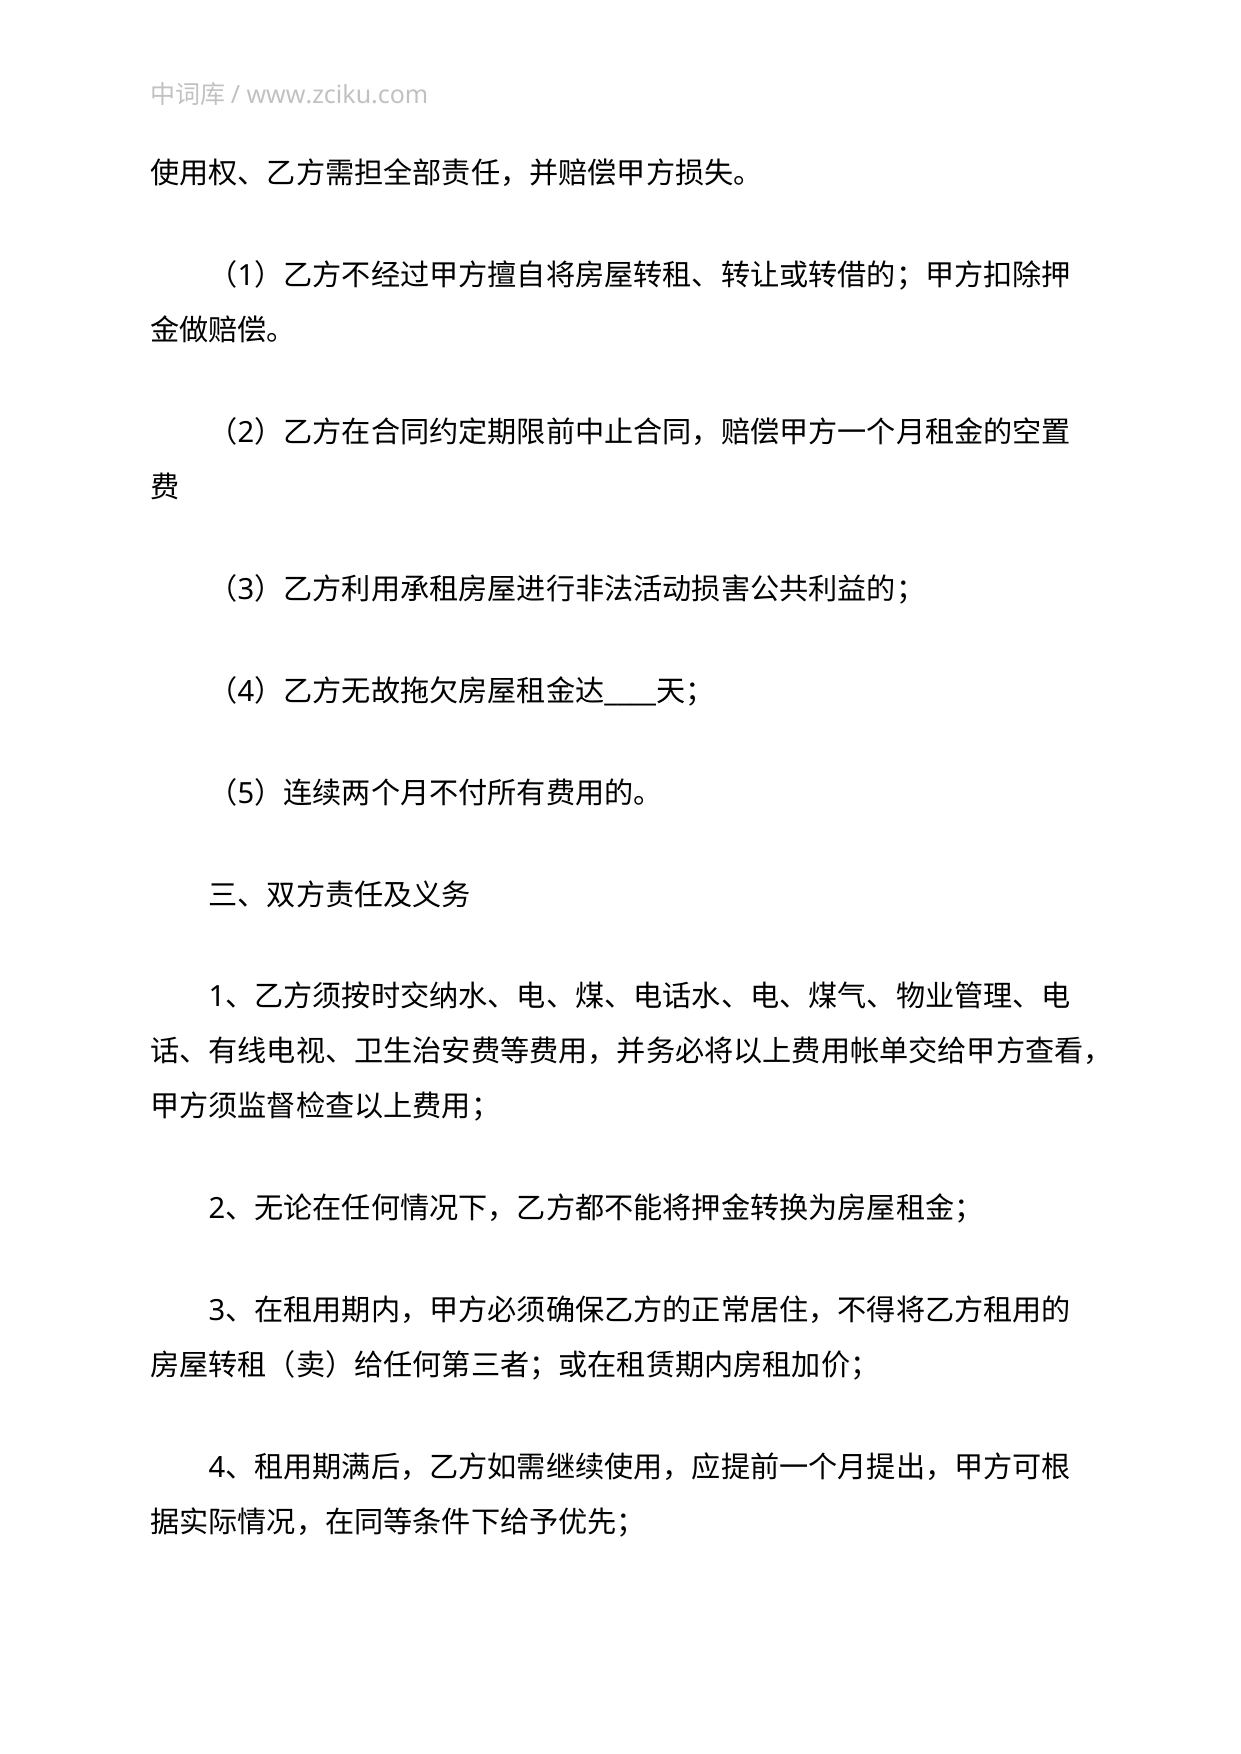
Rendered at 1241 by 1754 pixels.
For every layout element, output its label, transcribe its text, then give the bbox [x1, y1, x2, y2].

text 4、租用期满后，乙方如需继续使用，应提前一个月提出，甲方可根据实际情况，在同等条件下给予优先； [150, 1443, 1090, 1541]
text 1、乙方须按时交纳水、电、煤、电话水、电、煤气、物业管理、电话、有线电视、卫生治安费等费用，并务必将以上费用帐单交给甲方查看，甲方须监督检查以上费用； [150, 973, 1090, 1125]
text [150, 150, 1090, 192]
text 三、双方责任及义务 [150, 871, 1090, 913]
text （3）乙方利用承租房屋进行非法活动损害公共利益的； [150, 565, 1090, 608]
text （5）连续两个月不付所有费用的。 [150, 769, 1090, 812]
text （2）乙方在合同约定期限前中止合同，赔偿甲方一个月租金的空置费 [150, 408, 1090, 506]
text 3、在租用期内，甲方必须确保乙方的正常居住，不得将乙方租用的房屋转租（卖）给任何第三者；或在租赁期内房租加价； [150, 1287, 1090, 1384]
text （1）乙方不经过甲方擅自将房屋转租、转让或转借的；甲方扣除押金做赔偿。 [150, 252, 1090, 349]
text 2、无论在任何情况下，乙方都不能将押金转换为房屋租金； [150, 1185, 1090, 1227]
text （4）乙方无故拖欠房屋租金达____天； [150, 667, 1090, 710]
